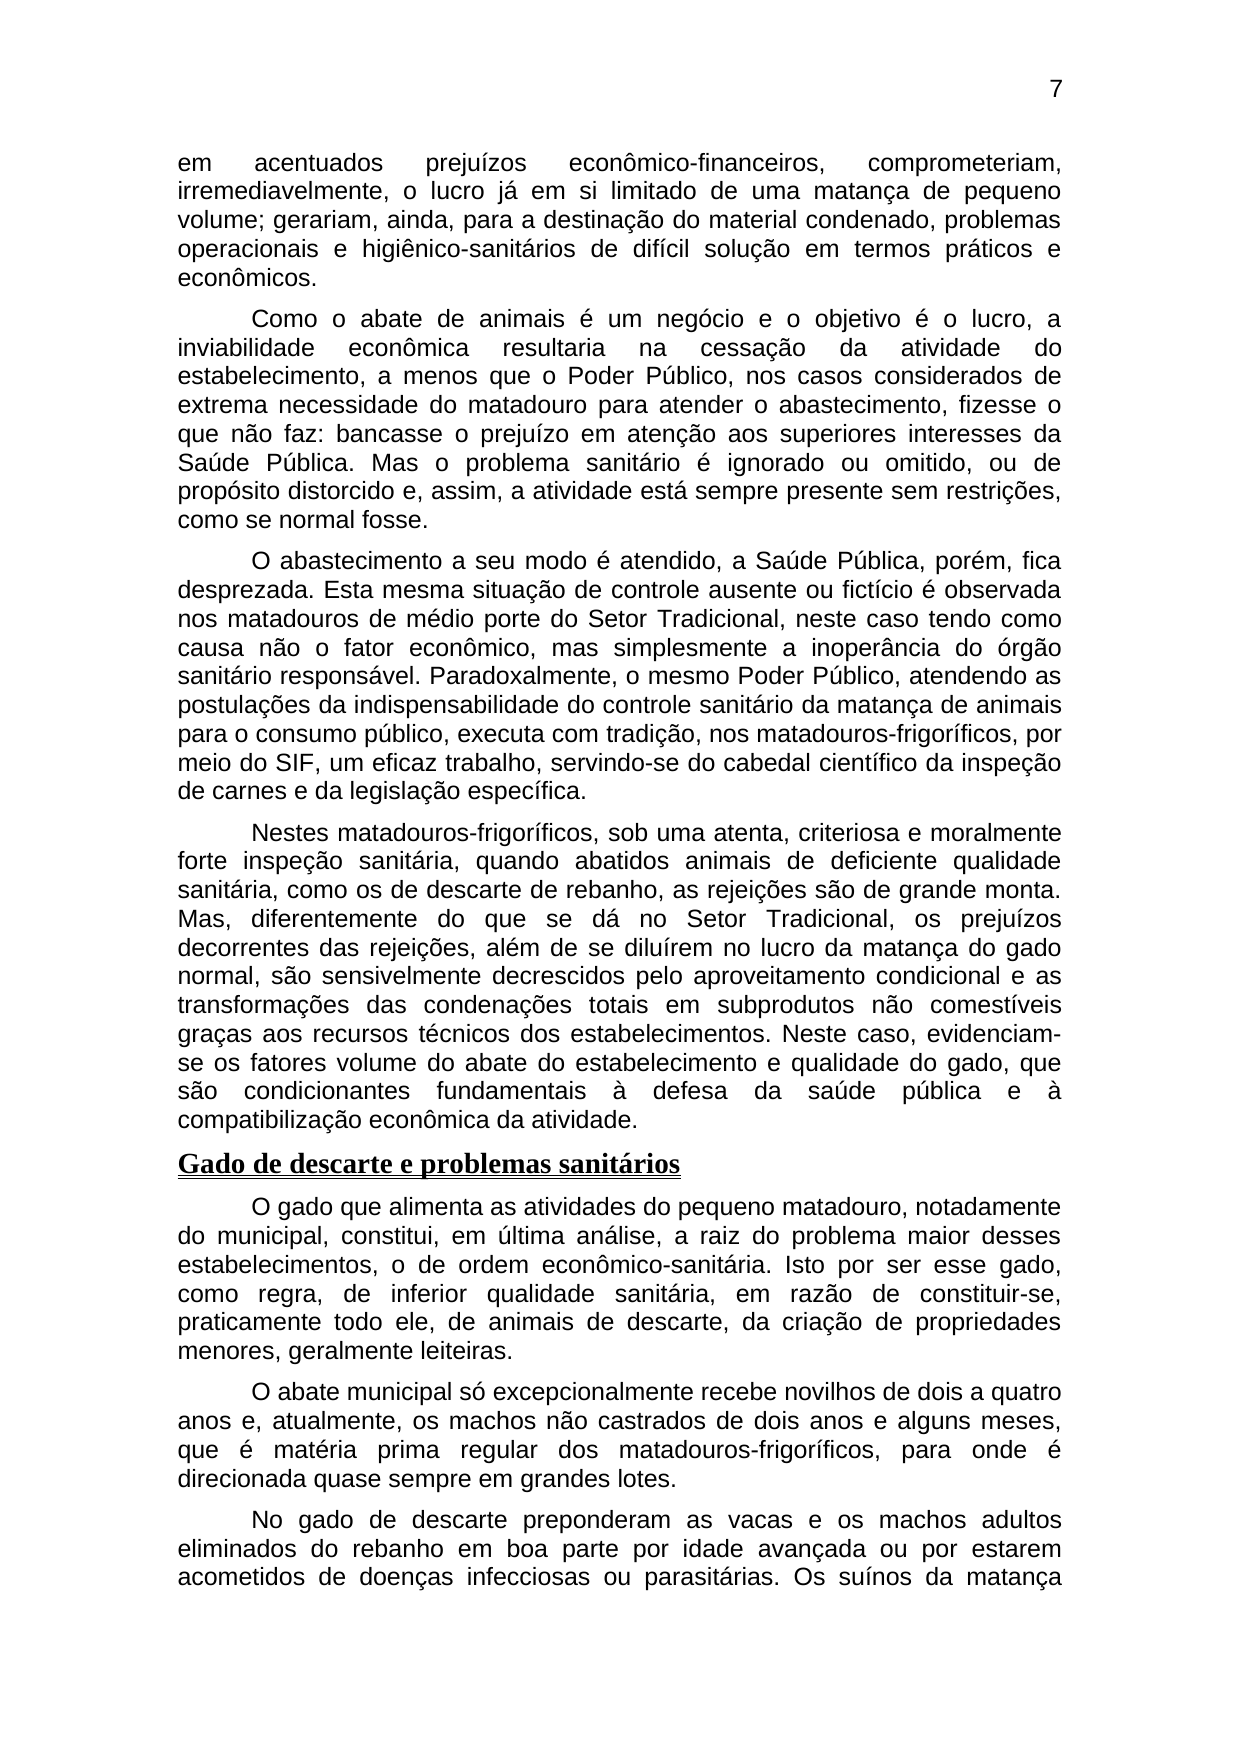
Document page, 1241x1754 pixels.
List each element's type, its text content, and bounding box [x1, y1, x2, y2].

text Gado de descarte e problemas sanitários [177, 1146, 1063, 1180]
text O abastecimento a seu modo é atendido, a Saúde Pública, porém, fica desprezada. Esta mesma situação de controle ausente ou fictício é observada nos matadouros de médio porte do Setor Tradicional, neste caso tendo como causa não o fator econômico, mas simplesmente a inoperância do órgão sanitário responsável. Paradoxalmente, o mesmo Poder Público, atendendo as postulações da indispensabilidade do controle sanitário da matança de animais para o consumo público, executa com tradição, nos matadouros-frigoríficos, por meio do SIF, um eficaz trabalho, servindo-se do cabedal científico da inspeção de carnes e da legislação específica. [177, 546, 1063, 805]
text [177, 148, 1063, 291]
text O gado que alimenta as atividades do pequeno matadouro, notadamente do municipal, constitui, em última análise, a raiz do problema maior desses estabelecimentos, o de ordem econômico-sanitária. Isto por ser esse gado, como regra, de inferior qualidade sanitária, em razão de constituir-se, praticamente todo ele, de animais de descarte, da criação de propriedades menores, geralmente leiteiras. [177, 1192, 1063, 1365]
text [177, 1505, 1063, 1591]
text O abate municipal só excepcionalmente recebe novilhos de dois a quatro anos e, atualmente, os machos não castrados de dois anos e alguns meses, que é matéria prima regular dos matadouros-frigoríficos, para onde é direcionada quase sempre em grandes lotes. [177, 1377, 1063, 1492]
text Como o abate de animais é um negócio e o objetivo é o lucro, a inviabilidade econômica resultaria na cessação da atividade do estabelecimento, a menos que o Poder Público, nos casos considerados de extrema necessidade do matadouro para atender o abastecimento, fizesse o que não faz: bancasse o prejuízo em atenção aos superiores interesses da Saúde Pública. Mas o problema sanitário é ignorado ou omitido, ou de propósito distorcido e, assim, a atividade está sempre presente sem restrições, como se normal fosse. [177, 304, 1063, 534]
text Nestes matadouros-frigoríficos, sob uma atenta, criteriosa e moralmente forte inspeção sanitária, quando abatidos animais de deficiente qualidade sanitária, como os de descarte de rebanho, as rejeições são de grande monta. Mas, diferentemente do que se dá no Setor Tradicional, os prejuízos decorrentes das rejeições, além de se diluírem no lucro da matança do gado normal, são sensivelmente decrescidos pelo aproveitamento condicional e as transformações das condenações totais em subprodutos não comestíveis graças aos recursos técnicos dos estabelecimentos. Neste caso, evidenciam-se os fatores volume do abate do estabelecimento e qualidade do gado, que são condicionantes fundamentais à defesa da saúde pública e à compatibilização econômica da atividade. [177, 818, 1063, 1134]
